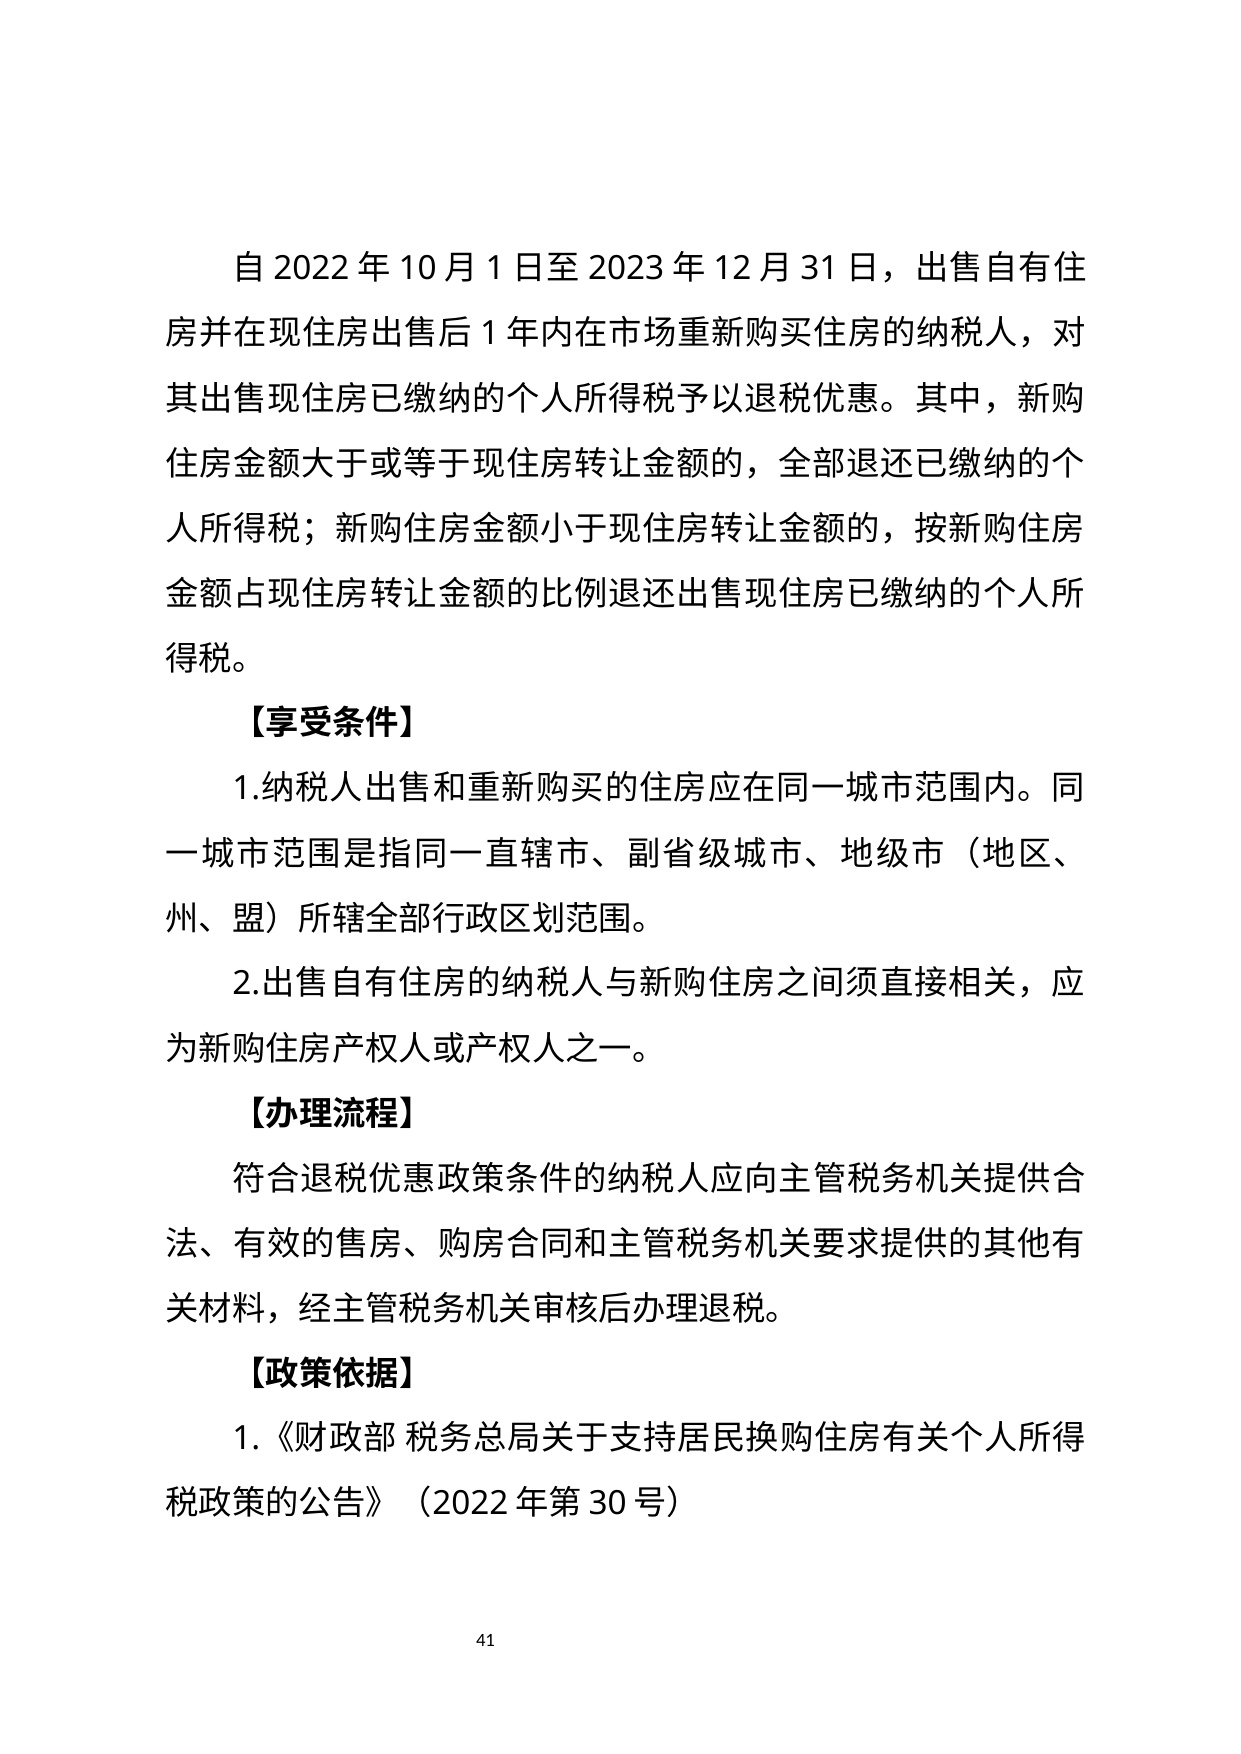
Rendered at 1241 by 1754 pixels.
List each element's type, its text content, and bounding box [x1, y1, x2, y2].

text 【办理流程】 [165, 1078, 1087, 1143]
text 【政策依据】 [165, 1338, 1087, 1403]
text 2.出售自有住房的纳税人与新购住房之间须直接相关，应为新购住房产权人或产权人之一。 [165, 948, 1087, 1078]
text 符合退税优惠政策条件的纳税人应向主管税务机关提供合法、有效的售房、购房合同和主管税务机关要求提供的其他有关材料，经主管税务机关审核后办理退税。 [165, 1143, 1087, 1338]
text 1.纳税人出售和重新购买的住房应在同一城市范围内。同一城市范围是指同一直辖市、副省级城市、地级市（地区、州、盟）所辖全部行政区划范围。 [165, 753, 1087, 948]
text 【享受条件】 [165, 688, 1087, 753]
text 自2022年10月1日至2023年12月31日，出售自有住房并在现住房出售后1年内在市场重新购买住房的纳税人，对其出售现住房已缴纳的个人所得税予以退税优惠。其中，新购住房金额大于或等于现住房转让金额的，全部退还已缴纳的个人所得税；新购住房金额小于现住房转让金额的，按新购住房金额占现住房转让金额的比例退还出售现住房已缴纳的个人所得税。 [165, 233, 1087, 688]
text 1.《财政部 税务总局关于支持居民换购住房有关个人所得税政策的公告》（2022年第30号） [165, 1403, 1087, 1533]
